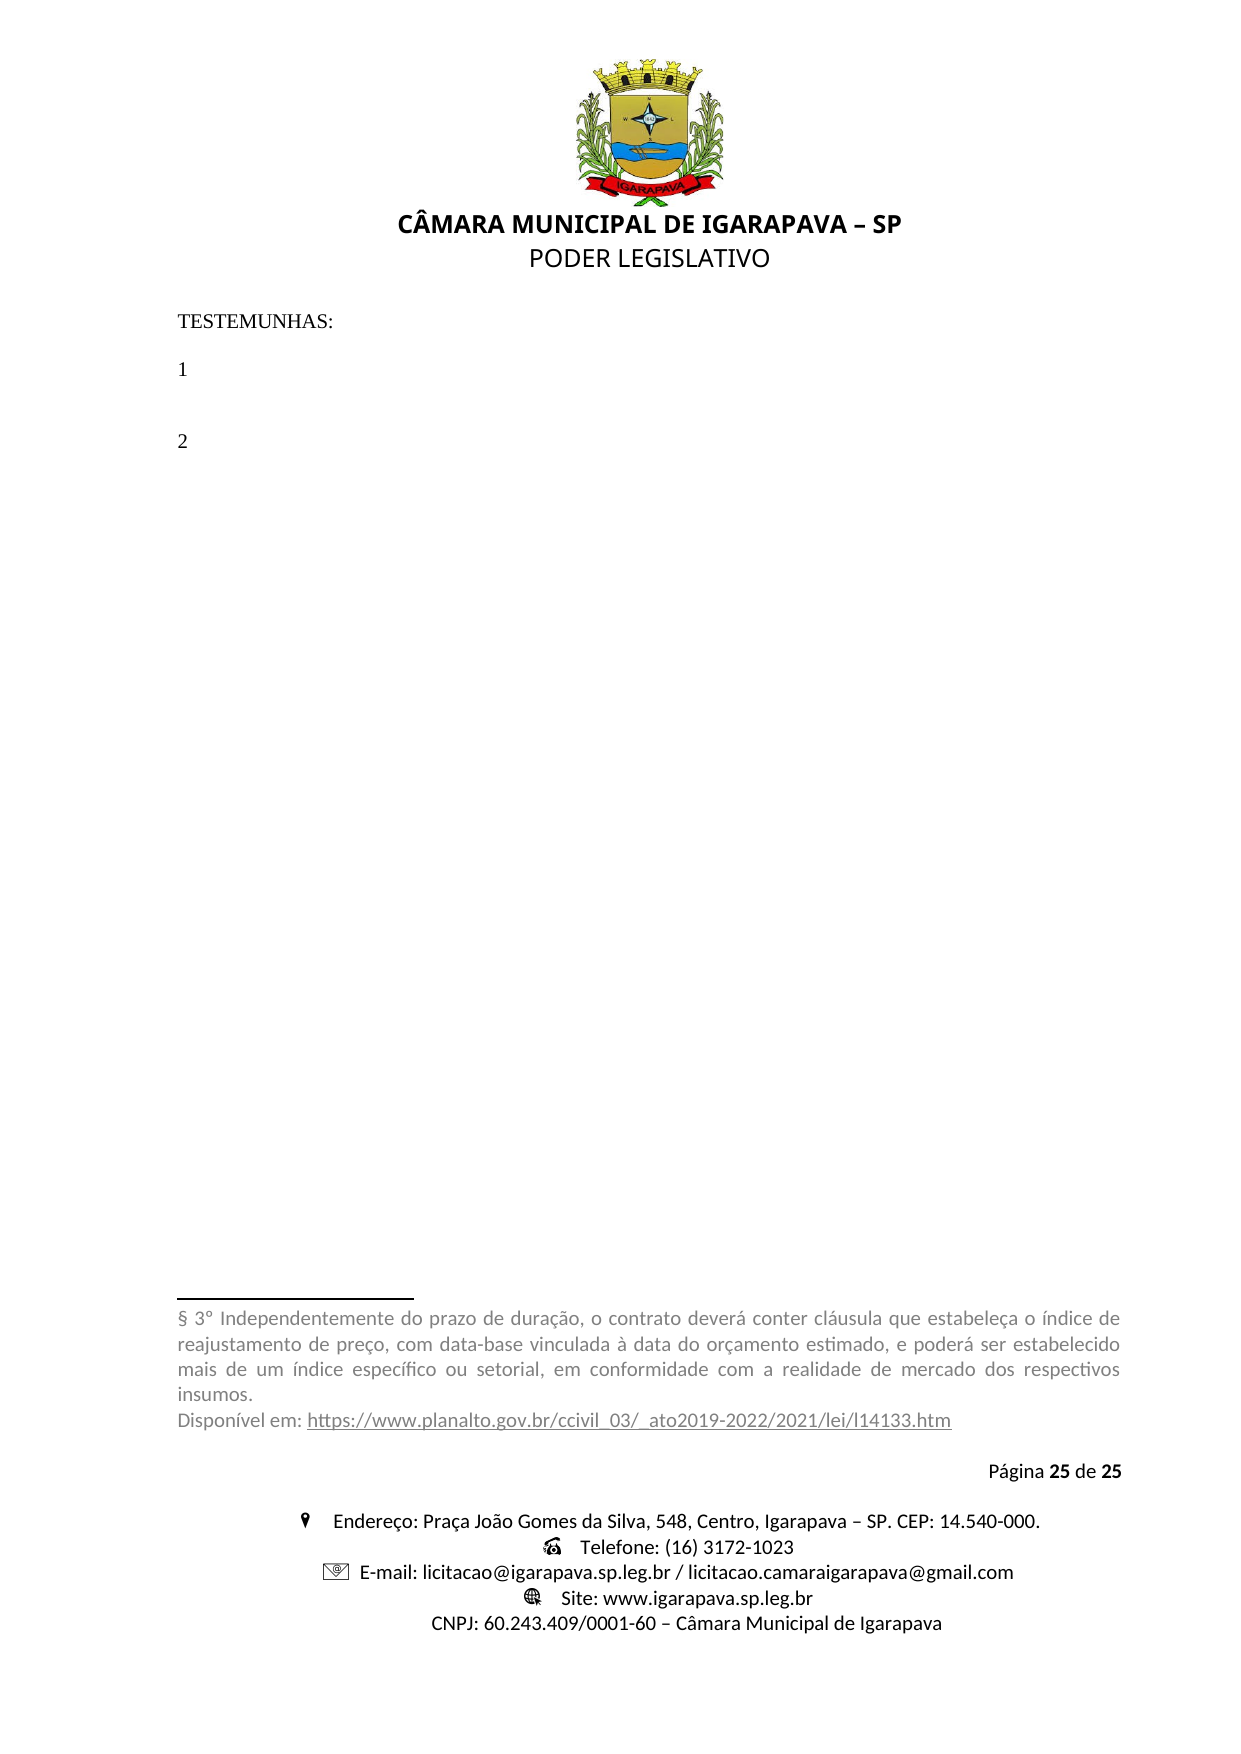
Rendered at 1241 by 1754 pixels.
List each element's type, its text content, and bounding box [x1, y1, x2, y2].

text 2 [177, 429, 1122, 453]
picture [575, 59, 724, 207]
text 1 [177, 357, 1122, 381]
picture [296, 1512, 314, 1529]
picture [543, 1537, 561, 1555]
picture [524, 1588, 542, 1606]
picture [323, 1563, 349, 1580]
text TESTEMUNHAS: [177, 309, 1122, 333]
